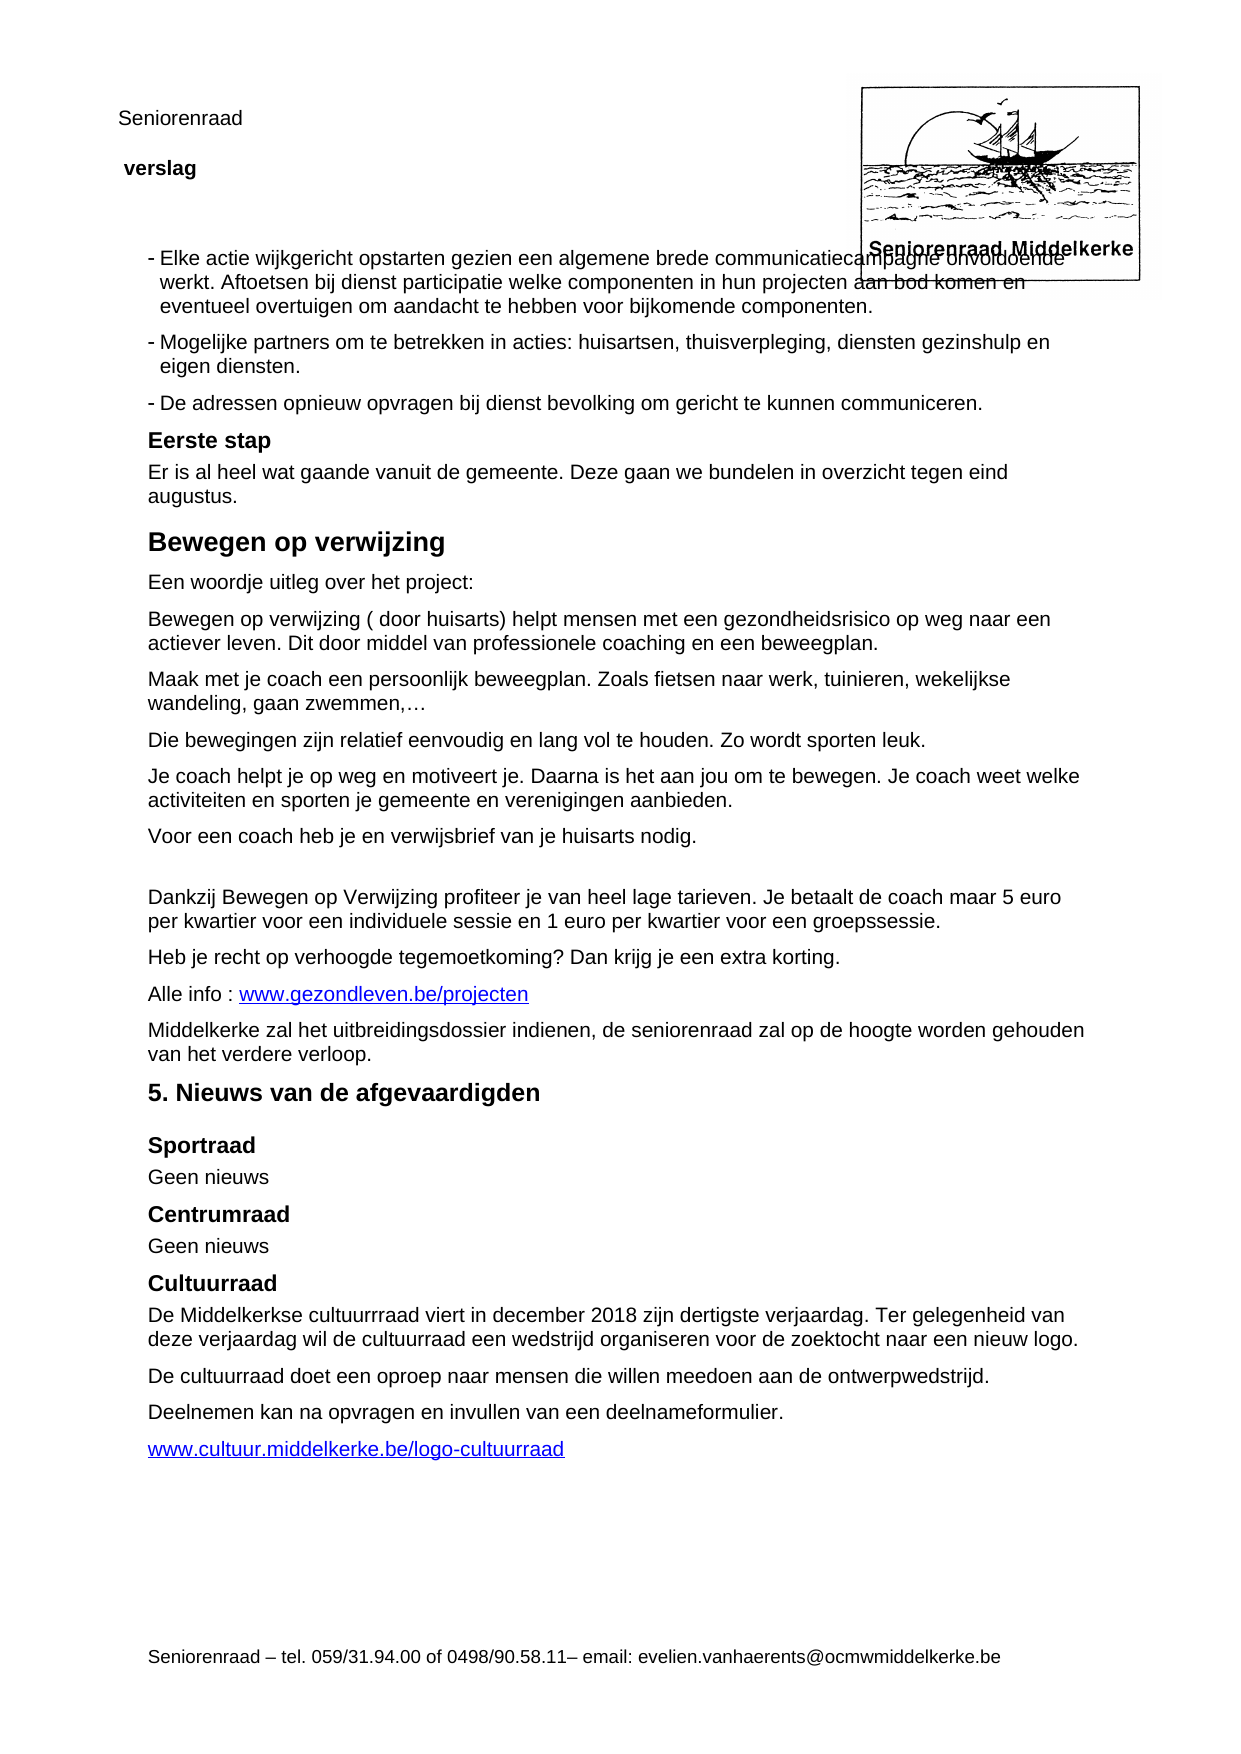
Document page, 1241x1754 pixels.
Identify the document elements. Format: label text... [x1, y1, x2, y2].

text Voor een coach heb je en verwijsbrief van je huisarts nodig. [148, 824, 1092, 872]
text 5. Nieuws van de afgevaardigden [148, 1078, 1092, 1107]
text Deelnemen kan na opvragen en invullen van een deelnameformulier. [148, 1400, 1092, 1424]
list Elke actie wijkgericht opstarten gezien een algemene brede communicatiecampagne onvoldoende werkt. Aftoetsen bij dienst participatie welke componenten in hun projecten aan bod komen en eventueel overtuigen om aandacht te hebben voor bijkomende componenten. [148, 246, 1092, 317]
text Maak met je coach een persoonlijk beweegplan. Zoals fietsen naar werk, tuinieren, wekelijkse wandeling, gaan zwemmen,… [148, 667, 1092, 715]
text Sportraad [148, 1132, 1092, 1159]
text Je coach helpt je op weg en motiveert je. Daarna is het aan jou om te bewegen. Je coach weet welke activiteiten en sporten je gemeente en verenigingen aanbieden. [148, 764, 1092, 812]
text Eerste stap [148, 427, 1092, 453]
text Geen nieuws [148, 1165, 1092, 1189]
text www.cultuur.middelkerke.be/logo-cultuurraad [148, 1436, 1092, 1460]
text Dankzij Bewegen op Verwijzing profiteer je van heel lage tarieven. Je betaalt de coach maar 5 euro per kwartier voor een individuele sessie en 1 euro per kwartier voor een groepssessie. [148, 885, 1092, 933]
text Middelkerke zal het uitbreidingsdossier indienen, de seniorenraad zal op de hoogte worden gehouden van het verdere verloop. [148, 1018, 1092, 1066]
list De adressen opnieuw opvragen bij dienst bevolking om gericht te kunnen communiceren. [148, 391, 1092, 414]
text Heb je recht op verhoogde tegemoetkoming? Dan krijg je een extra korting. [148, 945, 1092, 969]
text Alle info : www.gezondleven.be/projecten [148, 982, 1092, 1006]
text De cultuurraad doet een oproep naar mensen die willen meedoen aan de ontwerpwedstrijd. [148, 1363, 1092, 1387]
text Die bewegingen zijn relatief eenvoudig en lang vol te houden. Zo wordt sporten leuk. [148, 727, 1092, 751]
text De Middelkerkse cultuurrraad viert in december 2018 zijn dertigste verjaardag. Ter gelegenheid van deze verjaardag wil de cultuurraad een wedstrijd organiseren voor de zoektocht naar een nieuw logo. [148, 1303, 1092, 1351]
text Cultuurraad [148, 1270, 1092, 1297]
text Bewegen op verwijzing ( door huisarts) helpt mensen met een gezondheidsrisico op weg naar een actiever leven. Dit door middel van professionele coaching en een beweegplan. [148, 607, 1092, 654]
text Centrumraad [148, 1201, 1092, 1228]
text Geen nieuws [148, 1234, 1092, 1258]
list Mogelijke partners om te betrekken in acties: huisartsen, thuisverpleging, diensten gezinshulp en eigen diensten. [148, 330, 1092, 378]
picture [846, 73, 1162, 300]
text Er is al heel wat gaande vanuit de gemeente. Deze gaan we bundelen in overzicht tegen eind augustus. [148, 460, 1092, 508]
text Een woordje uitleg over het project: [148, 570, 1092, 594]
text Bewegen op verwijzing [148, 526, 1092, 558]
